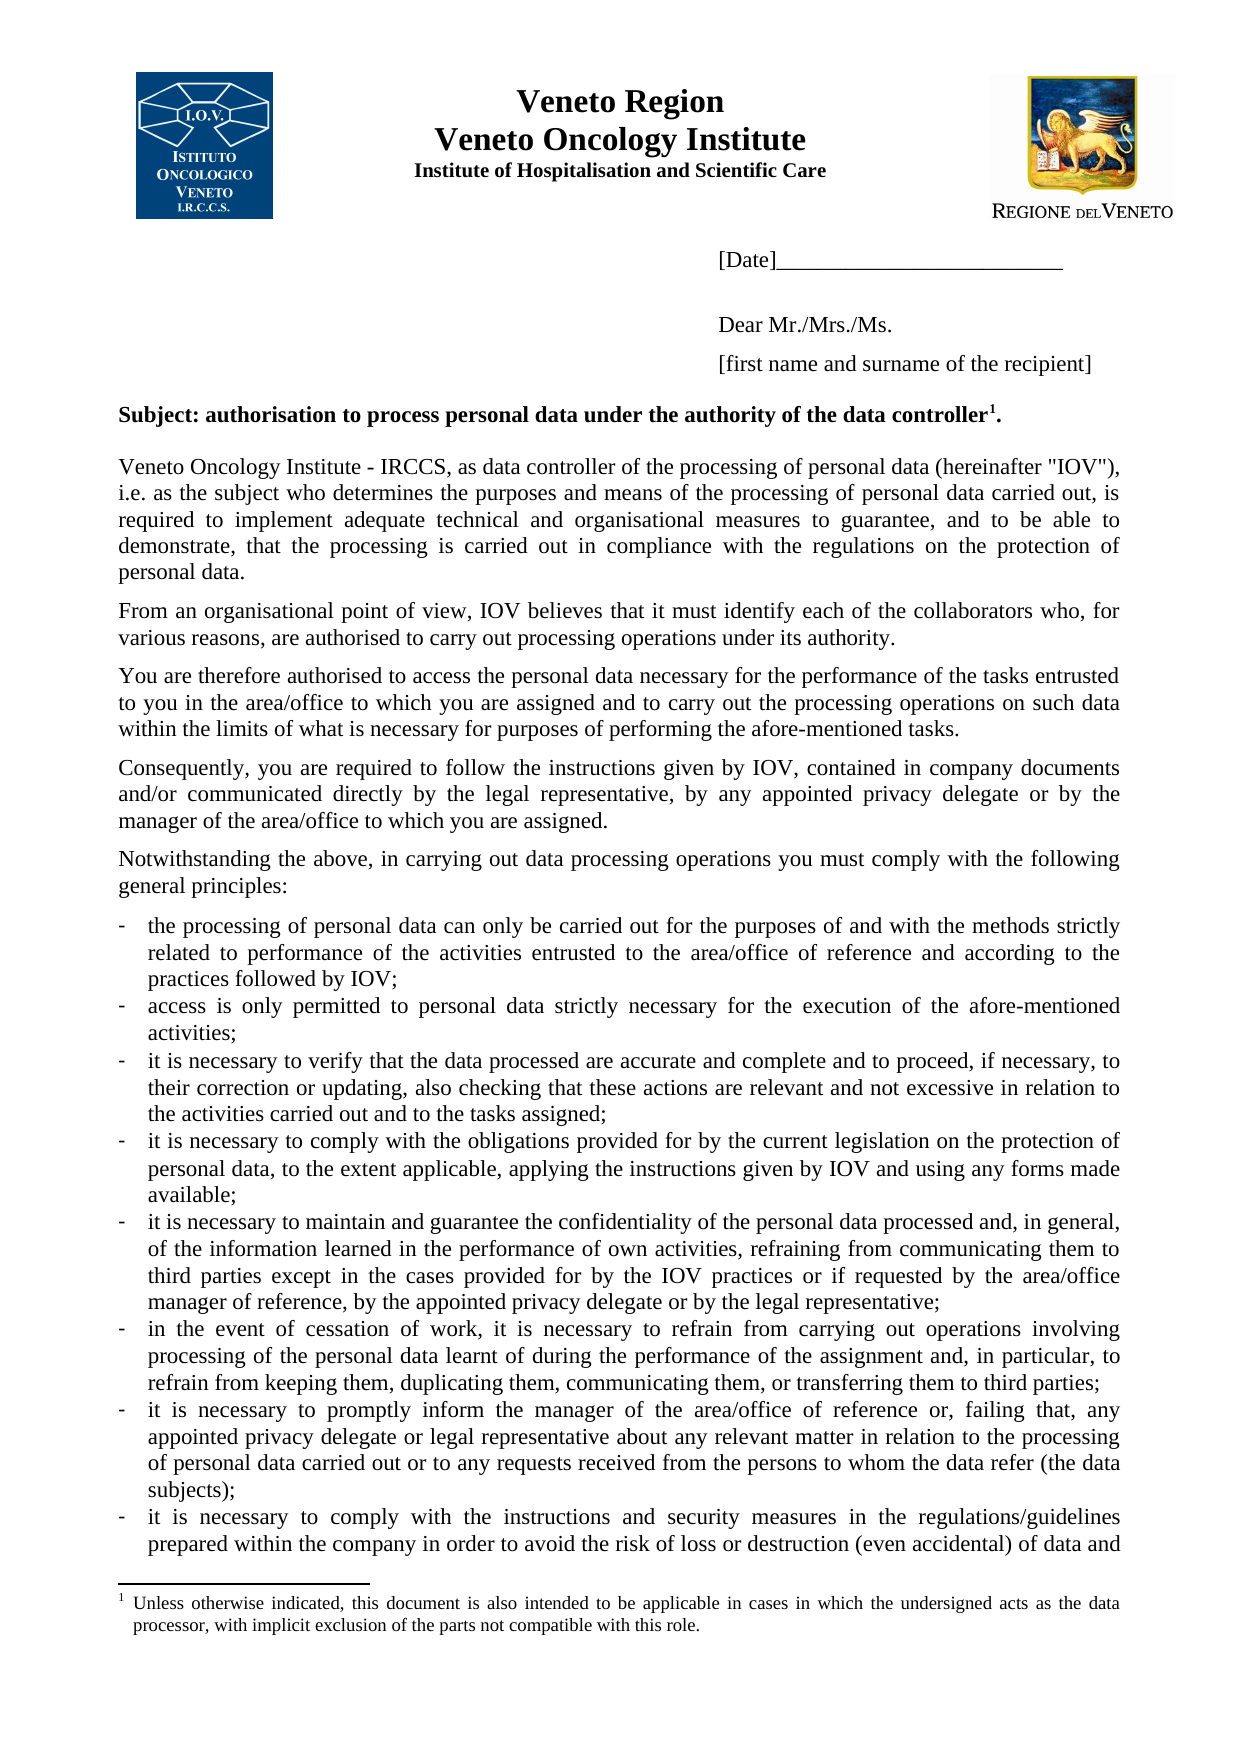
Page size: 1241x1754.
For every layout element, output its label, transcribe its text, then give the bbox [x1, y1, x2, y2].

text You are therefore authorised to access the personal data necessary for the performance of the tasks entrusted to you in the area/office to which you are assigned and to carry out the processing operations on such data within the limits of what is necessary for purposes of performing the afore-mentioned tasks. [118, 662, 1122, 741]
text Notwithstanding the above, in carrying out data processing operations you must comply with the following general principles: [118, 846, 1122, 898]
text [Date]_________________________ [718, 246, 1122, 273]
text Subject: authorisation to process personal data under the authority of the data controller. [118, 402, 1122, 428]
text From an organisational point of view, IOV believes that it must identify each of the collaborators who, for various reasons, are authorised to carry out processing operations under its authority. [118, 597, 1122, 650]
text Consequently, you are required to follow the instructions given by IOV, contained in company documents and/or communicated directly by the legal representative, by any appointed privacy delegate or by the manager of the area/office to which you are assigned. [118, 754, 1122, 833]
text Dear Mr./Mrs./Ms. [718, 311, 1093, 337]
list it is necessary to comply with the obligations provided for by the current legislation on the protection of personal data, to the extent applicable, applying the instructions given by IOV and using any forms made available; [118, 1127, 1122, 1207]
list it is necessary to promptly inform the manager of the area/office of reference or, failing that, any appointed privacy delegate or legal representative about any relevant matter in relation to the processing of personal data carried out or to any requests received from the persons to whom the data refer (the data subjects); [118, 1395, 1122, 1502]
text [first name and surname of the recipient] [718, 349, 1093, 376]
list in the event of cessation of work, it is necessary to refrain from carrying out operations involving processing of the personal data learnt of during the performance of the assignment and, in particular, to refrain from keeping them, duplicating them, communicating them, or transferring them to third parties; [118, 1314, 1122, 1395]
list the processing of personal data can only be carried out for the purposes of and with the methods strictly related to performance of the activities entrusted to the area/office of reference and according to the practices followed by IOV; [118, 911, 1122, 991]
list it is necessary to maintain and guarantee the confidentiality of the personal data processed and, in general, of the information learned in the performance of own activities, refraining from communicating them to third parties except in the cases provided for by the IOV practices or if requested by the area/office manager of reference, by the appointed privacy delegate or by the legal representative; [118, 1207, 1122, 1314]
text Veneto Oncology Institute - IRCCS, as data controller of the processing of personal data (hereinafter "IOV"), i.e. as the subject who determines the purposes and means of the processing of personal data carried out, is required to implement adequate technical and organisational measures to guarantee, and to be able to demonstrate, that the processing is carried out in compliance with the regulations on the protection of personal data. [118, 453, 1122, 585]
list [118, 1502, 1122, 1557]
list it is necessary to verify that the data processed are accurate and complete and to proceed, if necessary, to their correction or updating, also checking that these actions are relevant and not excessive in relation to the activities carried out and to the tasks assigned; [118, 1046, 1122, 1127]
list access is only permitted to personal data strictly necessary for the execution of the afore-mentioned activities; [118, 991, 1122, 1046]
